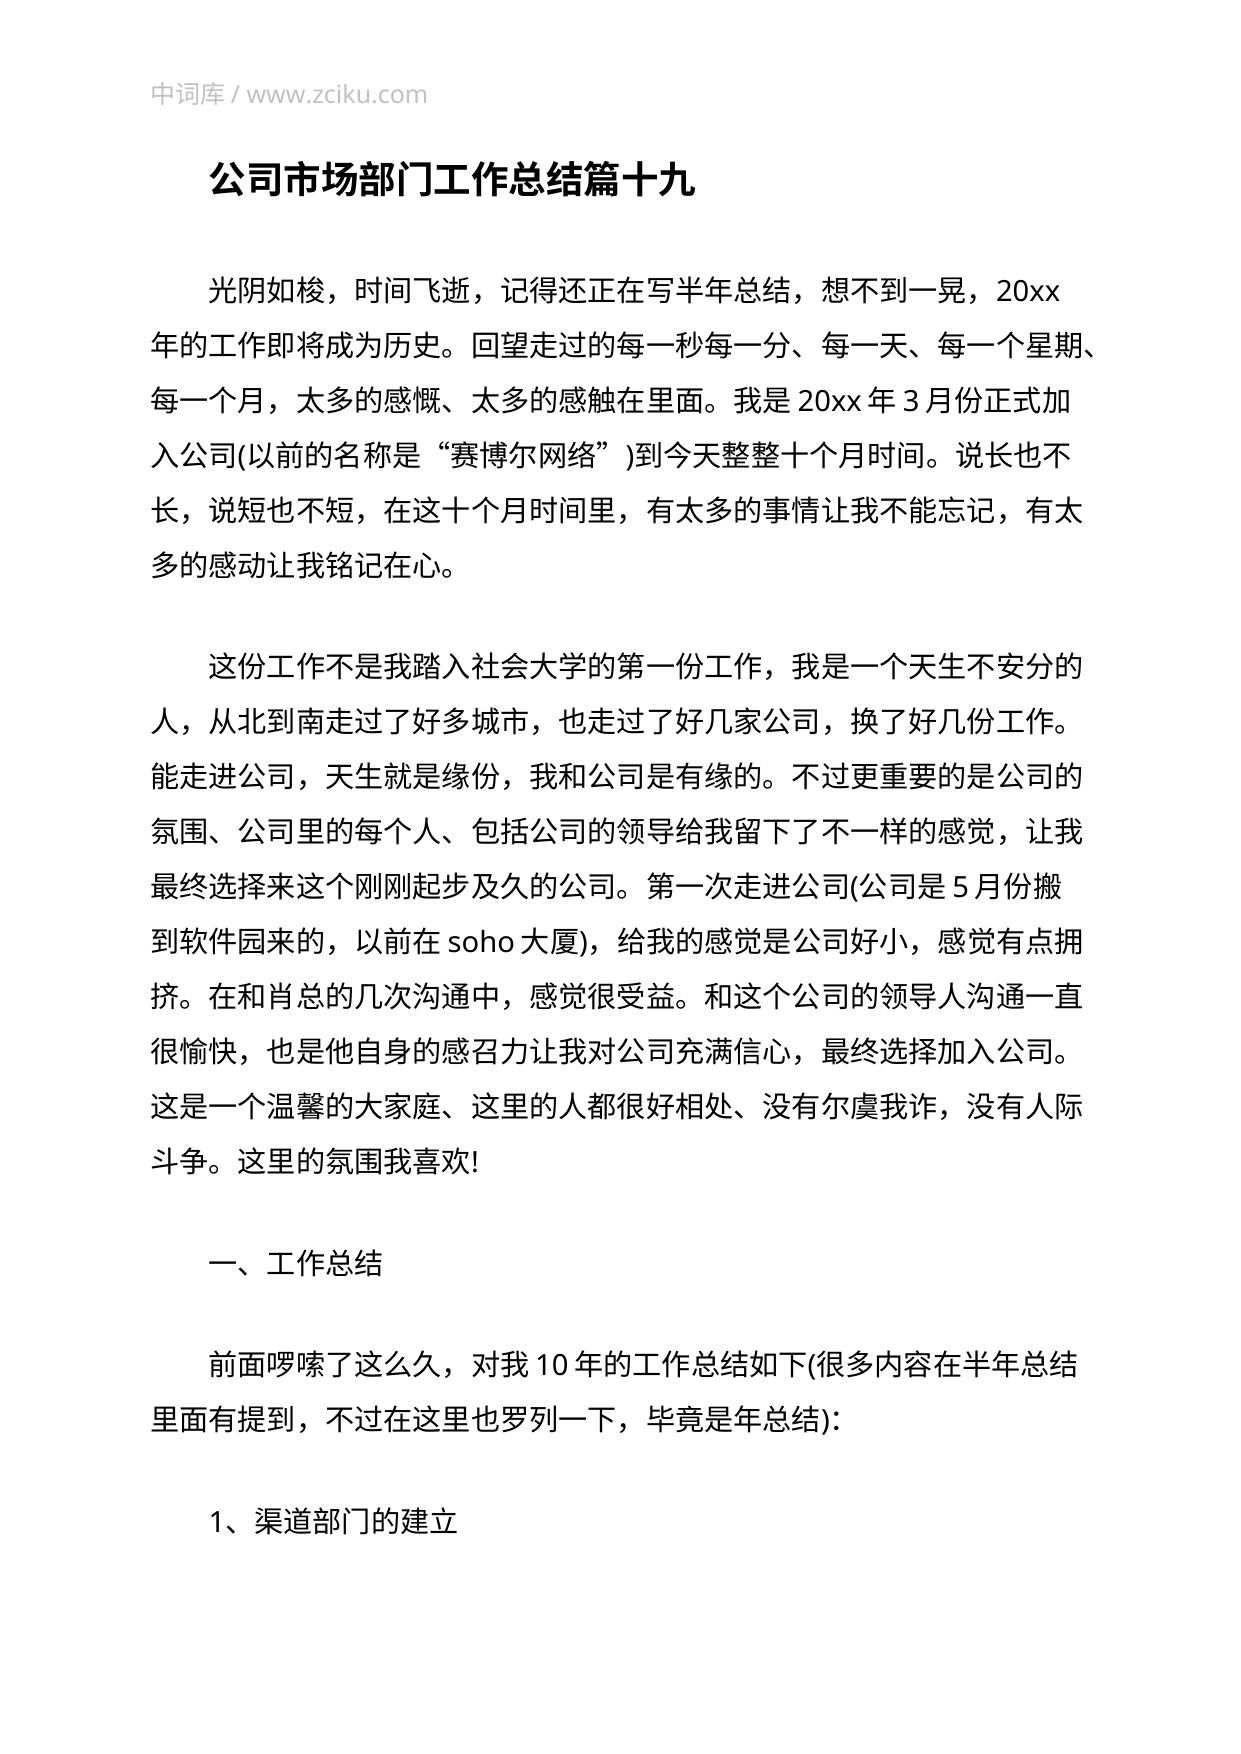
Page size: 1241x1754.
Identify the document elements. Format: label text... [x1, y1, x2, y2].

text 一、工作总结 [150, 1240, 1090, 1282]
text 前面啰嗦了这么久，对我10年的工作总结如下(很多内容在半年总结里面有提到，不过在这里也罗列一下，毕竟是年总结)： [150, 1342, 1090, 1439]
text 1、渠道部门的建立 [150, 1499, 1090, 1541]
text 这份工作不是我踏入社会大学的第一份工作，我是一个天生不安分的人，从北到南走过了好多城市，也走过了好几家公司，换了好几份工作。能走进公司，天生就是缘份，我和公司是有缘的。不过更重要的是公司的氛围、公司里的每个人、包括公司的领导给我留下了不一样的感觉，让我最终选择来这个刚刚起步及久的公司。第一次走进公司(公司是5月份搬到软件园来的，以前在soho大厦)，给我的感觉是公司好小，感觉有点拥挤。在和肖总的几次沟通中，感觉很受益。和这个公司的领导人沟通一直很愉快，也是他自身的感召力让我对公司充满信心，最终选择加入公司。这是一个温馨的大家庭、这里的人都很好相处、没有尔虞我诈，没有人际斗争。这里的氛围我喜欢! [150, 644, 1090, 1181]
text 公司市场部门工作总结篇十九 [150, 150, 1090, 204]
text 光阴如梭，时间飞逝，记得还正在写半年总结，想不到一晃，20xx年的工作即将成为历史。回望走过的每一秒每一分、每一天、每一个星期、每一个月，太多的感慨、太多的感触在里面。我是20xx年3月份正式加入公司(以前的名称是“赛博尔网络”)到今天整整十个月时间。说长也不长，说短也不短，在这十个月时间里，有太多的事情让我不能忘记，有太多的感动让我铭记在心。 [150, 267, 1090, 584]
